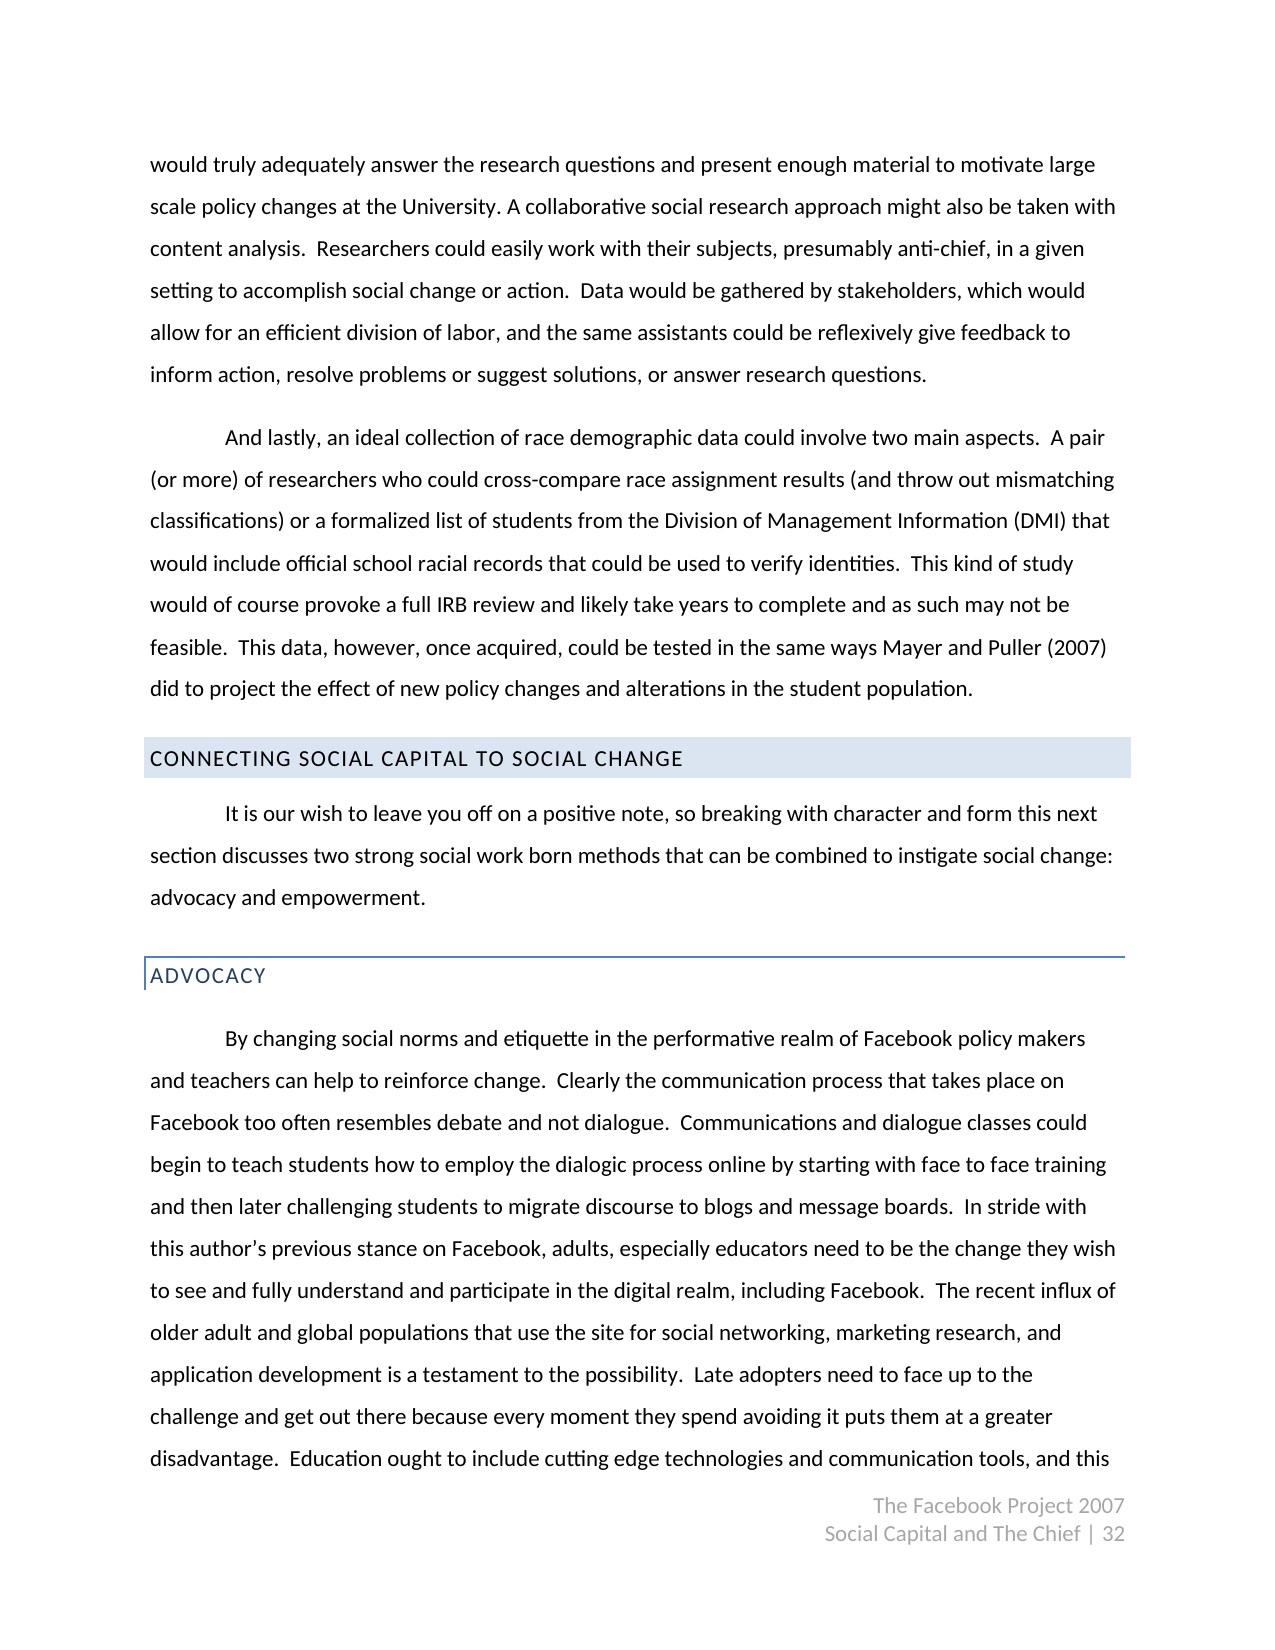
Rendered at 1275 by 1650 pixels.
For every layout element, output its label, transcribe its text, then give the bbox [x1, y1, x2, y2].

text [150, 150, 1125, 388]
subtitle Advocacy [146, 958, 1125, 990]
text It is our wish to leave you off on a positive note, so breaking with character and form this next section discusses two strong social work born methods that can be combined to instigate social change: advocacy and empowerment. [150, 799, 1125, 911]
text And lastly, an ideal collection of race demographic data could involve two main aspects. A pair (or more) of researchers who could cross-compare race assignment results (and throw out mismatching classifications) or a formalized list of students from the Division of Management Information (DMI) that would include official school racial records that could be used to verify identities. This kind of study would of course provoke a full IRB review and likely take years to complete and as such may not be feasible. This data, however, once acquired, could be tested in the same ways Mayer and Puller (2007) did to project the effect of new policy changes and alterations in the student population. [150, 423, 1125, 703]
subtitle Connecting Social Capital to Social Change [150, 744, 1125, 772]
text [150, 1024, 1125, 1472]
